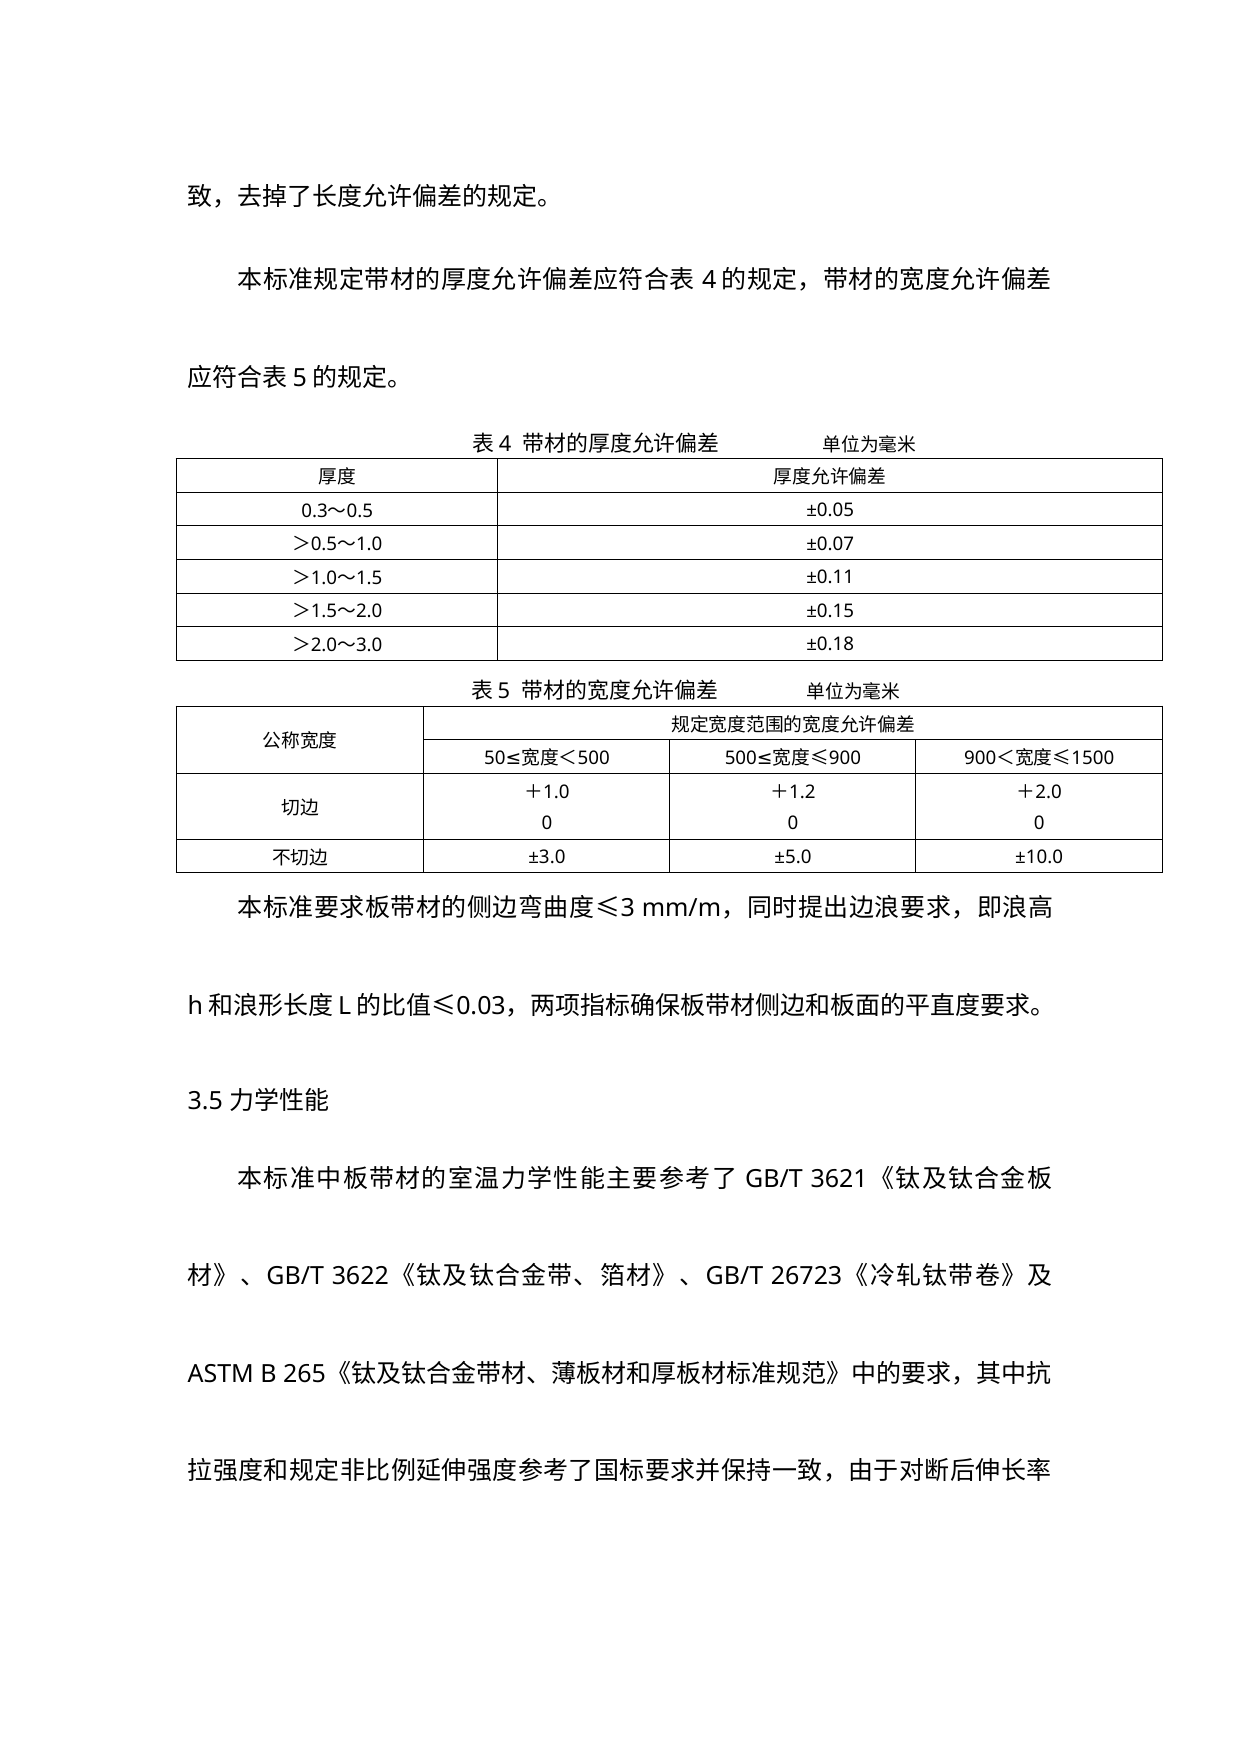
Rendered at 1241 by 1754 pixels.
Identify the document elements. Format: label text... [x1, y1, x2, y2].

table_cell ±0.18 [498, 627, 1162, 659]
table_header 公称宽度 [177, 707, 423, 773]
table_cell ＞0.5～1.0 [177, 526, 497, 559]
text 3.5 力学性能 [187, 1066, 1053, 1131]
table_cell ＋2.0 0 [916, 774, 1162, 839]
table_cell ＞2.0～3.0 [177, 627, 497, 659]
text 表4 带材的厚度允许偏差 单位为毫米 [187, 426, 1053, 458]
table_cell 900＜宽度≤1500 [916, 740, 1162, 773]
table_cell ±0.07 [498, 526, 1162, 559]
text 本标准要求板带材的侧边弯曲度≤3 mm/m，同时提出边浪要求，即浪高h和浪形长度L的比值≤0.03，两项指标确保板带材侧边和板面的平直度要求。 [187, 873, 1053, 1036]
table_cell 不切边 [177, 840, 423, 872]
table_cell ±0.11 [498, 560, 1162, 592]
text 表5 带材的宽度允许偏差 单位为毫米 [187, 673, 1053, 706]
table_header 厚度允许偏差 [498, 459, 1162, 492]
text 本标准规定带材的厚度允许偏差应符合表4的规定，带材的宽度允许偏差应符合表5的规定。 [187, 245, 1053, 408]
table_cell ±3.0 [424, 840, 669, 872]
table_cell ＞1.0～1.5 [177, 560, 497, 592]
table_cell 50≤宽度＜500 [424, 740, 669, 773]
table_cell 500≤宽度≤900 [670, 740, 915, 773]
table_cell ＋1.2 0 [670, 774, 915, 839]
table_cell 切边 [177, 774, 423, 839]
table_cell ＞1.5～2.0 [177, 594, 497, 626]
table_cell 0.3～0.5 [177, 493, 497, 525]
table_cell ＋1.0 0 [424, 774, 669, 839]
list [187, 162, 1053, 227]
table_header 厚度 [177, 459, 497, 492]
table_header 规定宽度范围的宽度允许偏差 [424, 707, 1162, 739]
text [187, 1144, 1053, 1501]
table_cell ±5.0 [670, 840, 915, 872]
table_cell ±0.15 [498, 594, 1162, 626]
table_cell ±0.05 [498, 493, 1162, 525]
table_cell ±10.0 [916, 840, 1162, 872]
